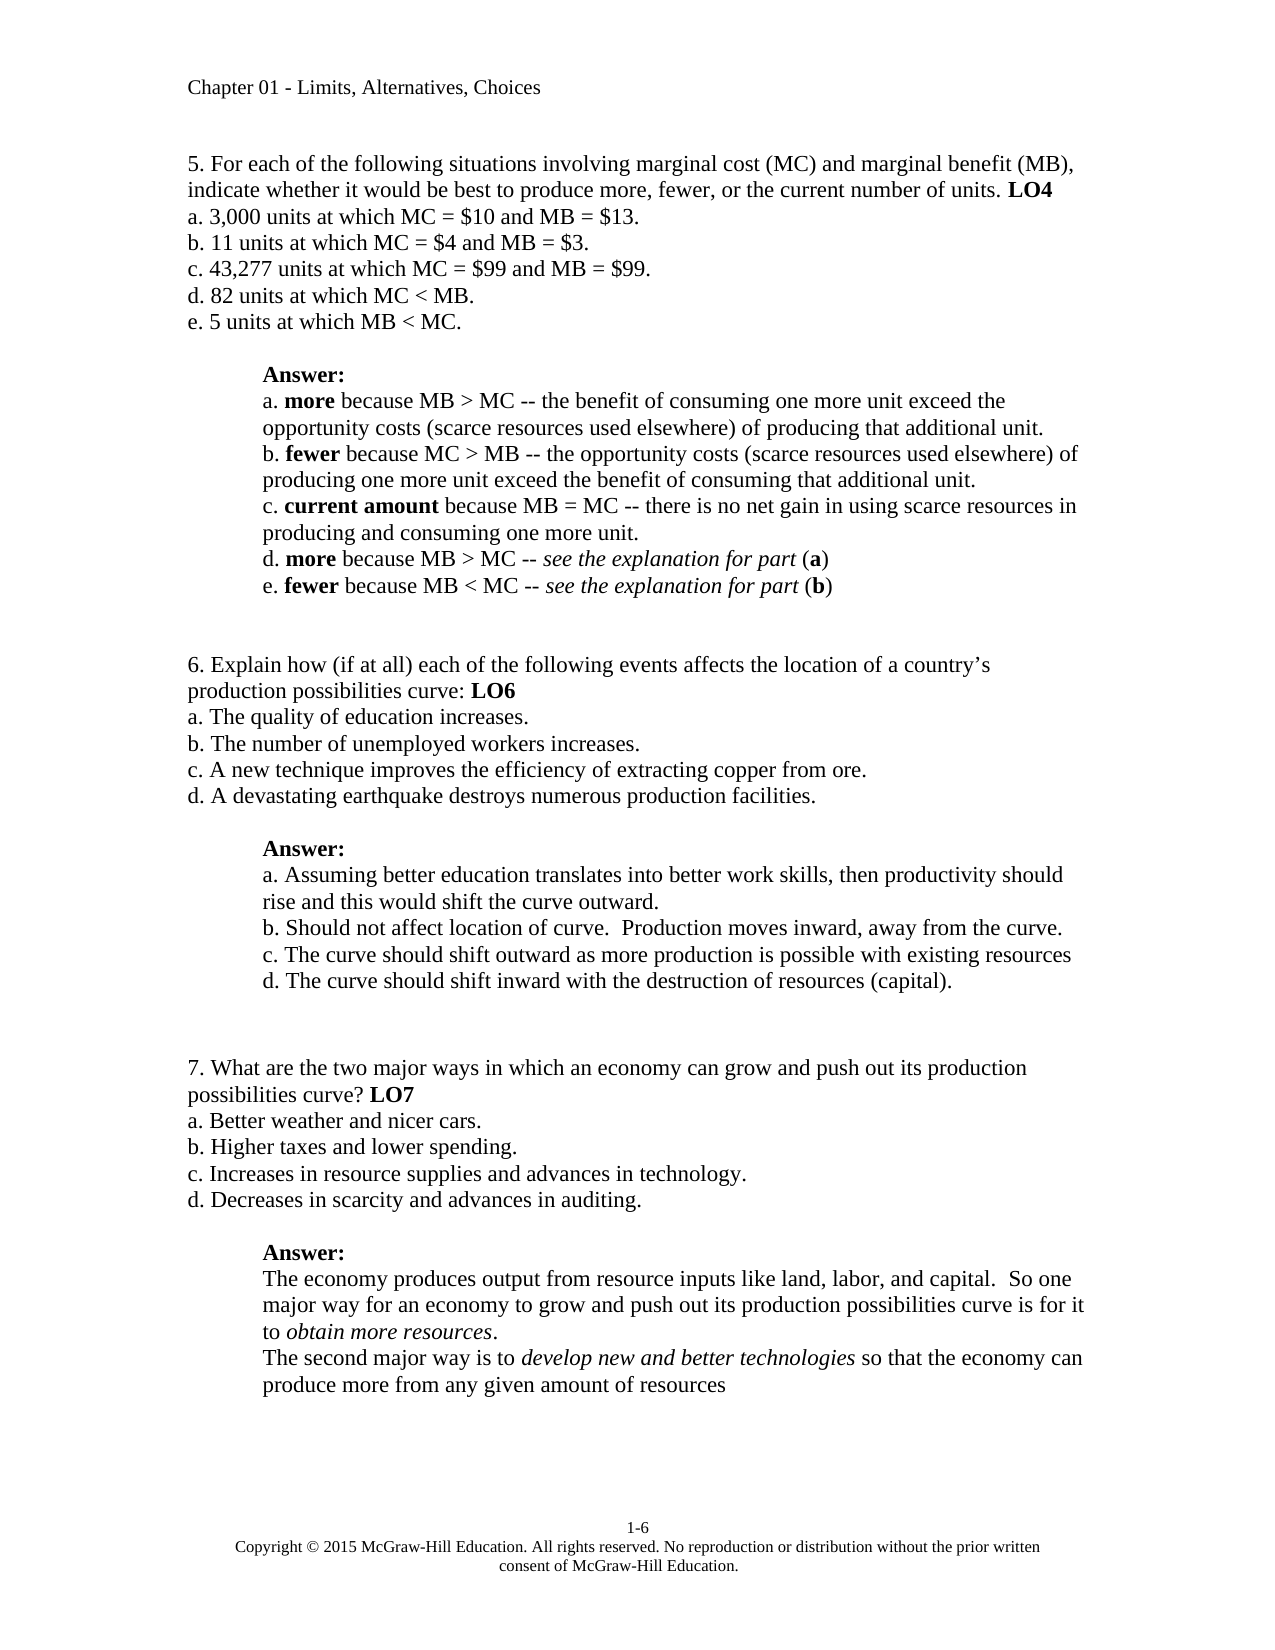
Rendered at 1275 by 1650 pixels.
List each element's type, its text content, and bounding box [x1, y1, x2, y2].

text b. fewer because MC > MB -- the opportunity costs (scarce resources used elsewhere) of producing one more unit exceed the benefit of consuming that additional unit. [262, 440, 1087, 493]
text a. more because MB > MC -- the benefit of consuming one more unit exceed the opportunity costs (scarce resources used elsewhere) of producing that additional unit. [262, 387, 1087, 440]
text d. A devastating earthquake destroys numerous production facilities. [187, 782, 1087, 809]
text a. The quality of education increases. [187, 703, 1087, 730]
text b. The number of unemployed workers increases. [187, 730, 1087, 756]
text c. Increases in resource supplies and advances in technology. [187, 1160, 1087, 1186]
text a. Better weather and nicer cars. [187, 1107, 1087, 1133]
text e. fewer because MB < MC -- see the explanation for part (b) [187, 572, 1087, 598]
text Answer: [187, 361, 1087, 387]
text e. 5 units at which MB < MC. [187, 308, 1087, 334]
text 6. Explain how (if at all) each of the following events affects the location of a country’s production possibilities curve: LO6 [187, 624, 1087, 703]
text The economy produces output from resource inputs like land, labor, and capital. So one major way for an economy to grow and push out its production possibilities curve is for it to obtain more resources. [262, 1265, 1087, 1344]
text 7. What are the two major ways in which an economy can grow and push out its production possibilities curve? LO7 [187, 1054, 1087, 1107]
text c. 43,277 units at which MC = $99 and MB = $99. [187, 255, 1087, 282]
text c. A new technique improves the efficiency of extracting copper from ore. [187, 756, 1087, 782]
text c. current amount because MB = MC -- there is no net gain in using scarce resources in producing and consuming one more unit. [262, 493, 1087, 545]
text a. Assuming better education translates into better work skills, then productivity should rise and this would shift the curve outward. b. Should not affect location of curve. Production moves inward, away from the curve. c. The curve should shift outward as more production is possible with existing resources d. The curve should shift inward with the destruction of resources (capital). [262, 862, 1087, 993]
text The second major way is to develop new and better technologies so that the economy can produce more from any given amount of resources [262, 1344, 1087, 1397]
text d. Decreases in scarcity and advances in auditing. [187, 1186, 1087, 1212]
text b. Higher taxes and lower spending. [187, 1133, 1087, 1160]
text d. more because MB > MC -- see the explanation for part (a) [187, 545, 1087, 572]
text Answer: [187, 1239, 1087, 1265]
text d. 82 units at which MC < MB. [187, 282, 1087, 308]
text 5. For each of the following situations involving marginal cost (MC) and marginal benefit (MB), indicate whether it would be best to produce more, fewer, or the current number of units. LO4 a. 3,000 units at which MC = $10 and MB = $13. [187, 150, 1087, 229]
text b. 11 units at which MC = $4 and MB = $3. [187, 229, 1087, 255]
text Answer: [187, 835, 1087, 862]
